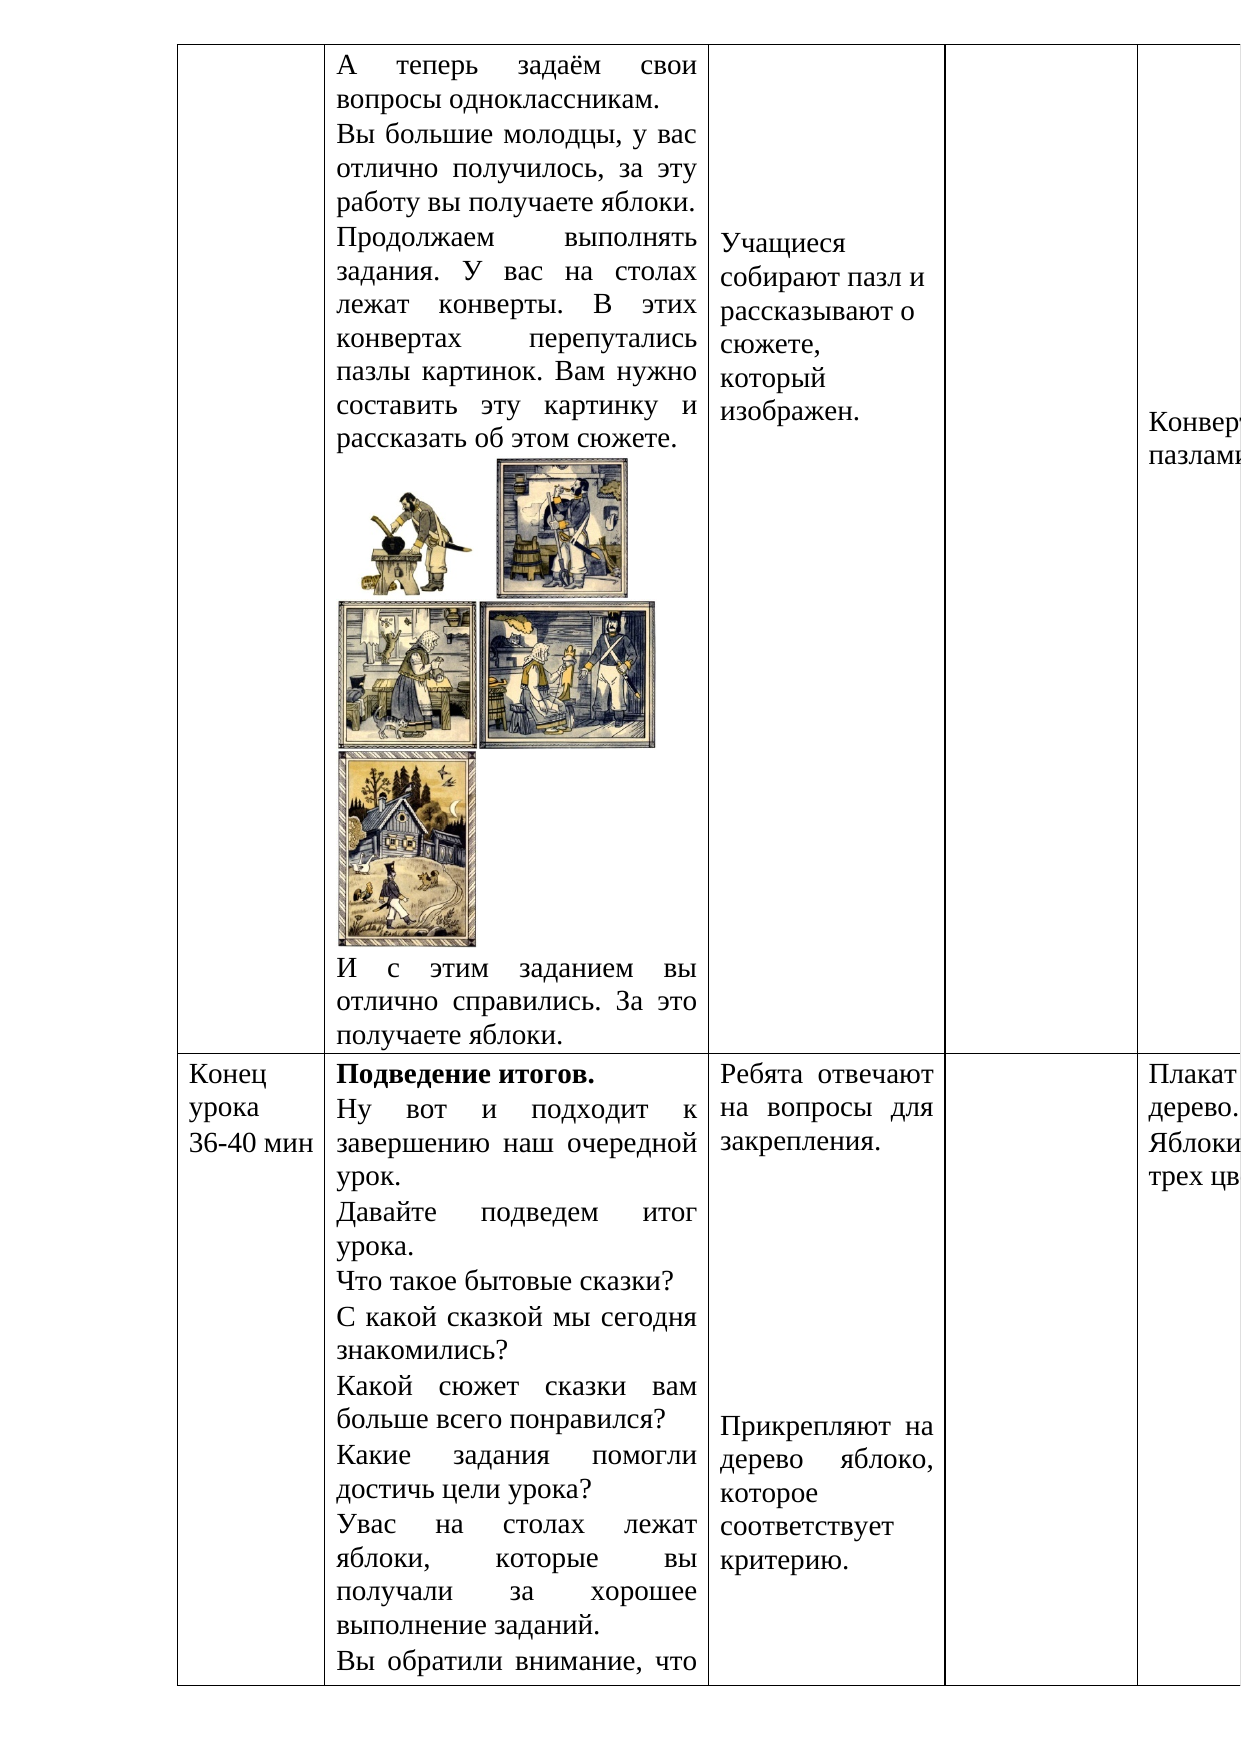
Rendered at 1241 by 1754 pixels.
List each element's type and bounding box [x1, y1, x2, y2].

table_cell [1138, 1054, 1240, 1684]
table_cell [325, 45, 708, 1053]
table_cell [325, 1054, 708, 1684]
table_cell [178, 45, 324, 1053]
table_cell [946, 45, 1137, 1053]
table_cell [178, 1054, 324, 1684]
table_cell [946, 1054, 1137, 1684]
table_cell [709, 1054, 944, 1684]
picture [336, 456, 657, 948]
table_cell [1138, 45, 1240, 1053]
table_cell [709, 45, 944, 1053]
